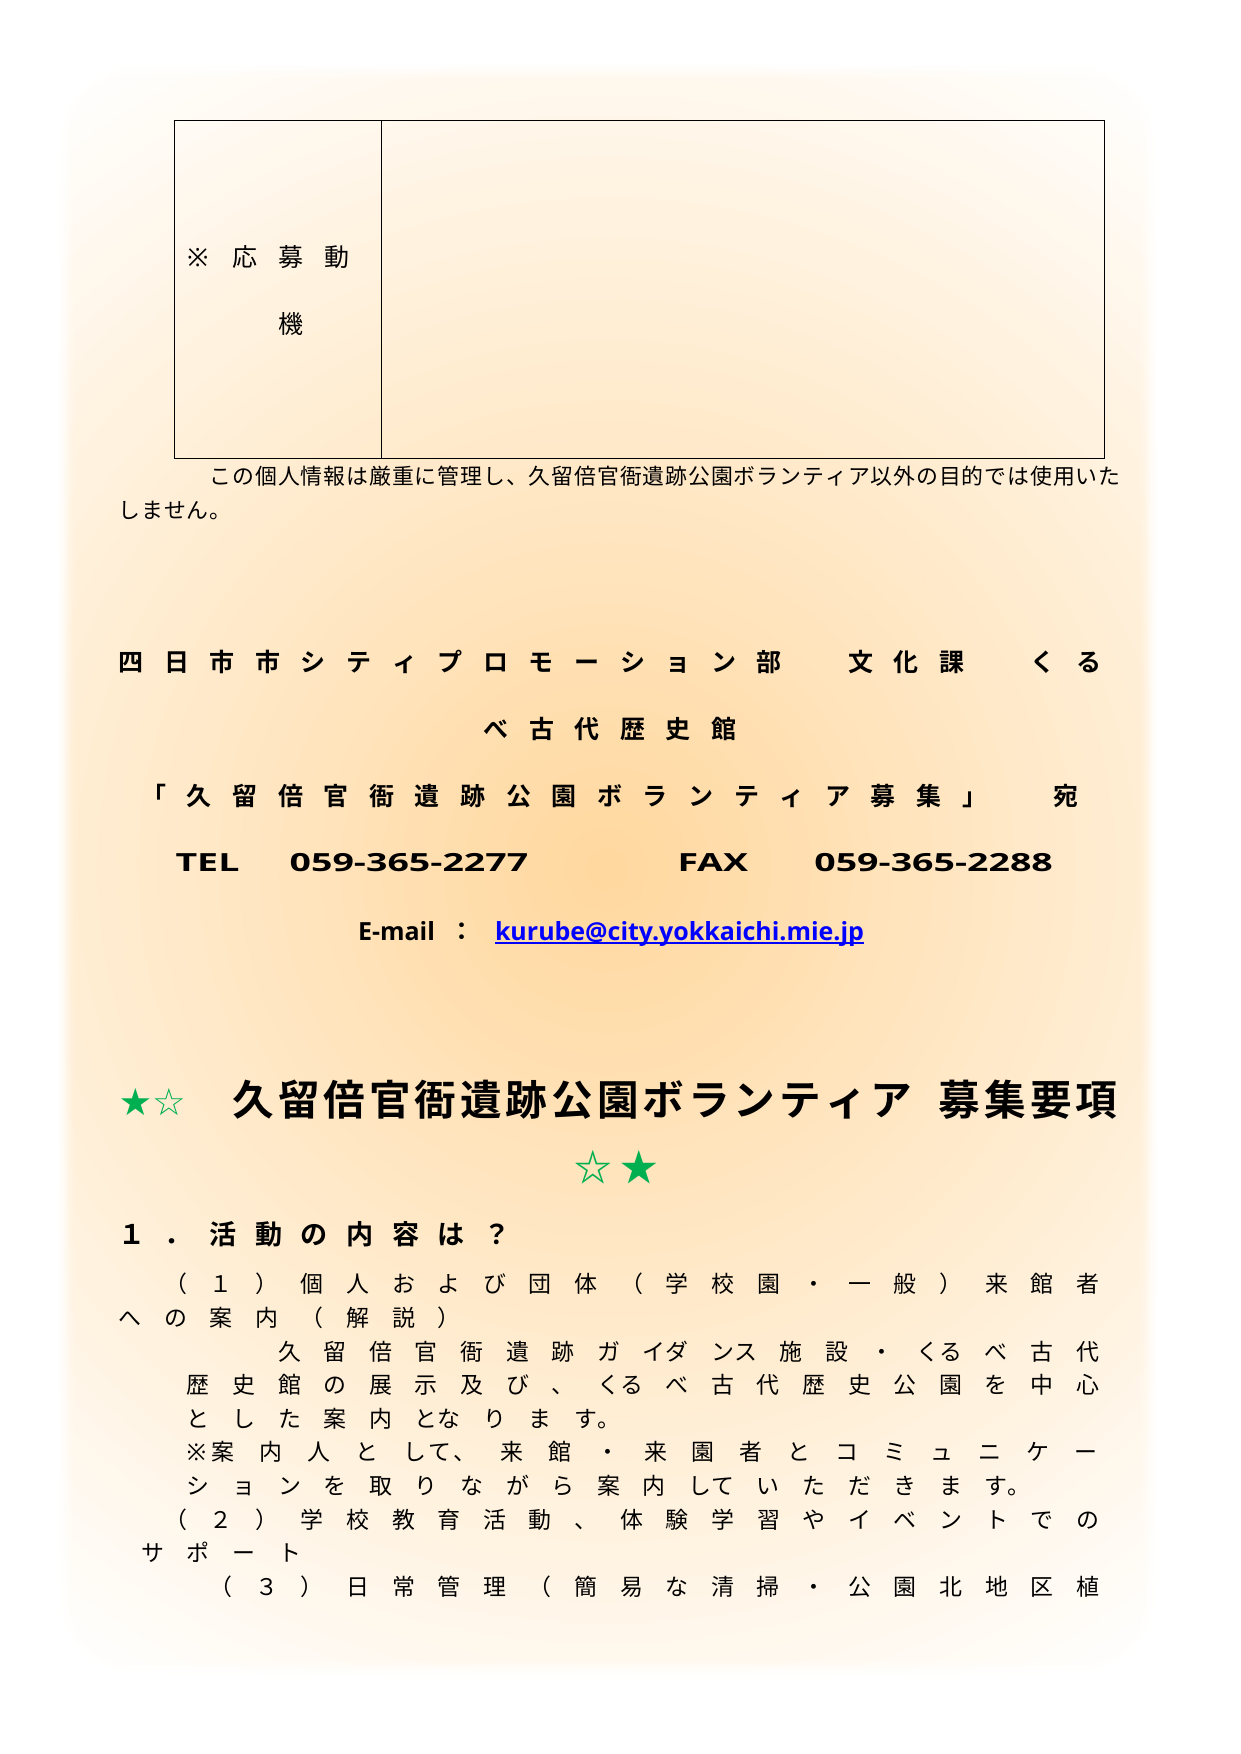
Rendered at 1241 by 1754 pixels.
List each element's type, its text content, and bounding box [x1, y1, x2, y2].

text （１）個人および団体（学校園・一般）来館者への案内（解説） [118, 1266, 1122, 1333]
text ★☆ 久留倍官衙遺跡公園ボランティア 募集要項 ☆★ [118, 1064, 1122, 1199]
text ※案内人として、来館・来園者とコミュニケーションを取りながら案内していただきます。 [177, 1434, 1122, 1501]
text E‐mail：kurube@city.yokkaichi.mie.jp [118, 896, 1122, 963]
table_cell 応募動機 [175, 121, 381, 457]
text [118, 1569, 1122, 1602]
text この個人情報は厳重に管理し、久留倍官衙遺跡公園ボランティア以外の目的では使用いたしません。 [118, 458, 1122, 526]
text １．活動の内容は？ [118, 1199, 1122, 1266]
text 四日市市シティプロモーション部 文化課 くるべ古代歴史館 [118, 627, 1122, 761]
text 「久留倍官衙遺跡公園ボランティア募集」 宛 [118, 761, 1122, 828]
text TEL 059-365-2277 FAX 059-365-2288 [118, 828, 1122, 896]
text 久留倍官衙遺跡ガイダンス施設・くるべ古代歴史館の展示及び、くるべ古代歴史公園を中心とした案内となります。 [138, 1333, 1122, 1434]
text （２）学校教育活動、体験学習やイベントでのサポート [138, 1501, 1122, 1569]
table_cell [382, 121, 1104, 457]
